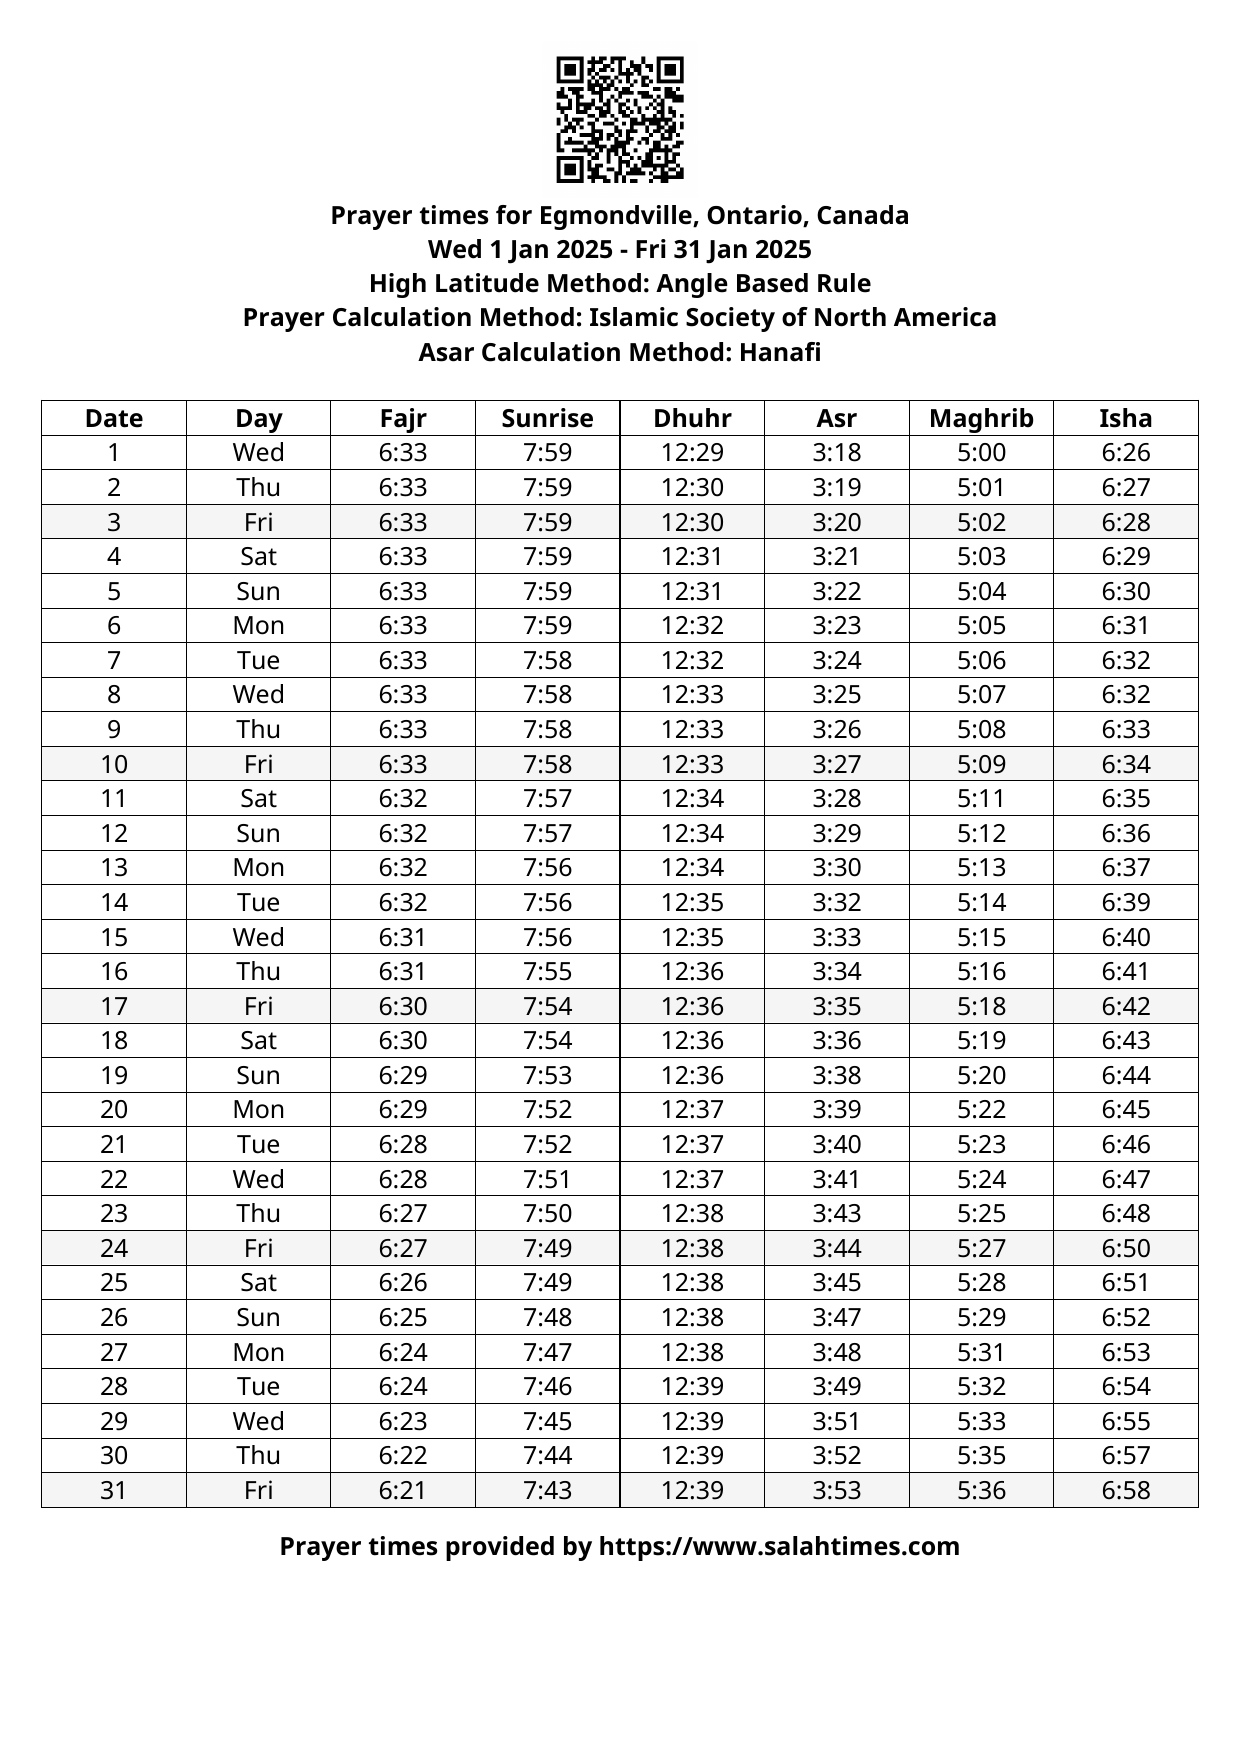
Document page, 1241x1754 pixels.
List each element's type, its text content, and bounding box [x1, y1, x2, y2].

table_cell Wed [187, 1162, 330, 1195]
table_header Dhuhr [621, 401, 764, 434]
table_cell 6:21 [331, 1473, 475, 1507]
table_cell 5 [42, 574, 186, 607]
table_cell 6:32 [1054, 678, 1198, 711]
table_cell 3:27 [765, 747, 909, 780]
table_cell 19 [42, 1058, 186, 1092]
text Prayer Calculation Method: Islamic Society of North America [42, 300, 1198, 334]
table_cell 6:25 [331, 1300, 475, 1334]
table_cell 6:33 [331, 539, 475, 573]
table_cell 6:44 [1054, 1058, 1198, 1092]
table_cell 5:35 [910, 1439, 1053, 1472]
table_cell 5:02 [910, 505, 1053, 538]
table_cell 3:53 [765, 1473, 909, 1507]
table_cell 6:33 [331, 678, 475, 711]
table_cell Thu [187, 1196, 330, 1230]
table_cell 6:28 [331, 1162, 475, 1195]
table_cell 3:40 [765, 1127, 909, 1161]
table_cell 6:54 [1054, 1369, 1198, 1403]
table_cell 7:52 [476, 1093, 619, 1126]
table_cell 12:31 [621, 574, 764, 607]
table_cell 7:50 [476, 1196, 619, 1230]
table_cell 5:24 [910, 1162, 1053, 1195]
table_cell Fri [187, 989, 330, 1022]
table_cell 12:30 [621, 505, 764, 538]
table_cell 7:57 [476, 781, 619, 815]
table_cell 7:43 [476, 1473, 619, 1507]
text High Latitude Method: Angle Based Rule [42, 266, 1198, 300]
table_cell 5:28 [910, 1266, 1053, 1299]
table_cell Sun [187, 574, 330, 607]
table_cell Thu [187, 954, 330, 988]
table_cell 5:13 [910, 851, 1053, 884]
table_cell Sun [187, 816, 330, 849]
table_cell Mon [187, 609, 330, 642]
table_header Maghrib [910, 401, 1053, 434]
table_cell 6:33 [331, 712, 475, 746]
table_cell 7:59 [476, 539, 619, 573]
table_cell 6:32 [331, 816, 475, 849]
table_cell 6:57 [1054, 1439, 1198, 1472]
table_cell 6:33 [331, 643, 475, 677]
table_cell 7:58 [476, 678, 619, 711]
table_cell 12:39 [621, 1369, 764, 1403]
table_cell 12:37 [621, 1162, 764, 1195]
table_cell 12:39 [621, 1439, 764, 1472]
table_cell 30 [42, 1439, 186, 1472]
table_cell 6:45 [1054, 1093, 1198, 1126]
table_cell Sat [187, 1266, 330, 1299]
table_cell 7:57 [476, 816, 619, 849]
table_cell 12:33 [621, 712, 764, 746]
table_cell Tue [187, 1127, 330, 1161]
table_cell Fri [187, 505, 330, 538]
table_cell Sun [187, 1058, 330, 1092]
table_cell 3:26 [765, 712, 909, 746]
table_cell 12:38 [621, 1231, 764, 1264]
table_cell 3:19 [765, 470, 909, 504]
table_cell Tue [187, 1369, 330, 1403]
table_cell 1 [42, 436, 186, 469]
table_cell Sat [187, 781, 330, 815]
table_cell 7:59 [476, 505, 619, 538]
table_cell 3:45 [765, 1266, 909, 1299]
table_cell 3:22 [765, 574, 909, 607]
table_cell 6:33 [331, 470, 475, 504]
table_cell 6:29 [331, 1058, 475, 1092]
table_cell Mon [187, 851, 330, 884]
table_cell 5:06 [910, 643, 1053, 677]
table_cell 12:38 [621, 1300, 764, 1334]
table_cell 12:37 [621, 1093, 764, 1126]
table_cell 12:33 [621, 747, 764, 780]
table_cell Thu [187, 470, 330, 504]
table_cell 7:58 [476, 643, 619, 677]
table_cell Sat [187, 1024, 330, 1057]
table_cell 11 [42, 781, 186, 815]
table_cell 12:30 [621, 470, 764, 504]
table_cell 22 [42, 1162, 186, 1195]
table_cell 27 [42, 1335, 186, 1368]
table_cell Wed [187, 1404, 330, 1437]
table_cell 5:11 [910, 781, 1053, 815]
table_cell 6:33 [331, 609, 475, 642]
table_cell 3:43 [765, 1196, 909, 1230]
table_cell 3:49 [765, 1369, 909, 1403]
table_cell 6:35 [1054, 781, 1198, 815]
table_cell 7:52 [476, 1127, 619, 1161]
table_cell 12:33 [621, 678, 764, 711]
table_cell 6:26 [1054, 436, 1198, 469]
text Asar Calculation Method: Hanafi [42, 334, 1198, 368]
table_cell 3 [42, 505, 186, 538]
table_cell 16 [42, 954, 186, 988]
table_cell 6:30 [331, 989, 475, 1022]
table_cell 12:38 [621, 1266, 764, 1299]
table_cell 6:29 [331, 1093, 475, 1126]
table_cell 23 [42, 1196, 186, 1230]
table_cell Thu [187, 712, 330, 746]
table_cell Wed [187, 436, 330, 469]
picture [542, 41, 699, 198]
table_cell 9 [42, 712, 186, 746]
table_cell Sun [187, 1300, 330, 1334]
table_cell 7:48 [476, 1300, 619, 1334]
table_cell Fri [187, 1473, 330, 1507]
table_cell 7:53 [476, 1058, 619, 1092]
table_cell 6:31 [331, 954, 475, 988]
table_header Fajr [331, 401, 475, 434]
table_cell 5:22 [910, 1093, 1053, 1126]
text Prayer times for Egmondville, Ontario, Canada [42, 198, 1198, 232]
table_cell 3:39 [765, 1093, 909, 1126]
table_cell 12 [42, 816, 186, 849]
table_cell 6:41 [1054, 954, 1198, 988]
table_cell 5:18 [910, 989, 1053, 1022]
table_cell 6:33 [331, 574, 475, 607]
table_cell 6:31 [331, 920, 475, 953]
table_cell 3:47 [765, 1300, 909, 1334]
table_cell 6:32 [331, 781, 475, 815]
table_cell 15 [42, 920, 186, 953]
table_cell 4 [42, 539, 186, 573]
table_cell 14 [42, 885, 186, 919]
table_cell 6:55 [1054, 1404, 1198, 1437]
table_cell 5:36 [910, 1473, 1053, 1507]
table_cell 5:04 [910, 574, 1053, 607]
table_cell 7:59 [476, 470, 619, 504]
table_cell 6:48 [1054, 1196, 1198, 1230]
table_cell 12:32 [621, 609, 764, 642]
table_cell 6:34 [1054, 747, 1198, 780]
table_cell 5:14 [910, 885, 1053, 919]
table_cell 12:37 [621, 1127, 764, 1161]
table_cell Tue [187, 643, 330, 677]
table_cell 7:59 [476, 609, 619, 642]
table_cell 6:30 [1054, 574, 1198, 607]
table_cell 17 [42, 989, 186, 1022]
table_cell 6:43 [1054, 1024, 1198, 1057]
table_cell 5:01 [910, 470, 1053, 504]
table_cell 12:32 [621, 643, 764, 677]
table_cell 6:22 [331, 1439, 475, 1472]
table_header Date [42, 401, 186, 434]
table_cell 6:27 [1054, 470, 1198, 504]
table_cell 6:33 [331, 436, 475, 469]
table_cell Wed [187, 920, 330, 953]
table_cell 5:00 [910, 436, 1053, 469]
table_cell 21 [42, 1127, 186, 1161]
table_cell 6:28 [331, 1127, 475, 1161]
table_cell 6:37 [1054, 851, 1198, 884]
table_cell 6:24 [331, 1369, 475, 1403]
table_cell Wed [187, 678, 330, 711]
table_cell 13 [42, 851, 186, 884]
text Prayer times provided by https://www.salahtimes.com [42, 1528, 1198, 1563]
table_cell 5:25 [910, 1196, 1053, 1230]
table_header Asr [765, 401, 909, 434]
table_cell 7:47 [476, 1335, 619, 1368]
table_cell 7:54 [476, 1024, 619, 1057]
table_cell 6:27 [331, 1196, 475, 1230]
table_cell 6:26 [331, 1266, 475, 1299]
table_cell 6:23 [331, 1404, 475, 1437]
table_cell 12:31 [621, 539, 764, 573]
table_cell 6:32 [331, 885, 475, 919]
table_cell 3:41 [765, 1162, 909, 1195]
table_cell 2 [42, 470, 186, 504]
table_cell 12:39 [621, 1404, 764, 1437]
table_cell Mon [187, 1335, 330, 1368]
table_cell Thu [187, 1439, 330, 1472]
table_cell 12:34 [621, 816, 764, 849]
table_cell 3:44 [765, 1231, 909, 1264]
table_cell 12:34 [621, 851, 764, 884]
table_cell 3:18 [765, 436, 909, 469]
text Wed 1 Jan 2025 - Fri 31 Jan 2025 [42, 232, 1198, 266]
table_cell 3:24 [765, 643, 909, 677]
table_cell 3:52 [765, 1439, 909, 1472]
table_cell 6:28 [1054, 505, 1198, 538]
table_cell 12:38 [621, 1196, 764, 1230]
table_cell 6:33 [1054, 712, 1198, 746]
table_cell 18 [42, 1024, 186, 1057]
table_cell 7:44 [476, 1439, 619, 1472]
table_cell 5:12 [910, 816, 1053, 849]
table_cell 7:45 [476, 1404, 619, 1437]
table_cell 29 [42, 1404, 186, 1437]
table_cell 3:38 [765, 1058, 909, 1092]
table_cell 12:36 [621, 1058, 764, 1092]
table_cell 6:31 [1054, 609, 1198, 642]
table_cell 7:58 [476, 712, 619, 746]
table_cell 26 [42, 1300, 186, 1334]
table_cell 8 [42, 678, 186, 711]
table_cell 6:27 [331, 1231, 475, 1264]
table_cell 6:33 [331, 505, 475, 538]
table_cell 3:36 [765, 1024, 909, 1057]
table_cell 7:59 [476, 436, 619, 469]
table_cell Mon [187, 1093, 330, 1126]
table_cell 7 [42, 643, 186, 677]
table_cell 3:29 [765, 816, 909, 849]
table_cell 6:39 [1054, 885, 1198, 919]
table_cell 5:09 [910, 747, 1053, 780]
table_cell 12:34 [621, 781, 764, 815]
table_cell 7:46 [476, 1369, 619, 1403]
table_cell 7:49 [476, 1231, 619, 1264]
table_cell 7:56 [476, 920, 619, 953]
table_cell 3:30 [765, 851, 909, 884]
table_cell 6:52 [1054, 1300, 1198, 1334]
table_cell 3:28 [765, 781, 909, 815]
table_cell 6:33 [331, 747, 475, 780]
table_cell 6:50 [1054, 1231, 1198, 1264]
table_cell 6:51 [1054, 1266, 1198, 1299]
table_cell 5:16 [910, 954, 1053, 988]
table_cell 5:19 [910, 1024, 1053, 1057]
table_cell 12:36 [621, 1024, 764, 1057]
table_cell 5:15 [910, 920, 1053, 953]
table_cell Fri [187, 747, 330, 780]
table_cell 3:21 [765, 539, 909, 573]
table_cell 5:32 [910, 1369, 1053, 1403]
table_cell 7:58 [476, 747, 619, 780]
table_cell 6:29 [1054, 539, 1198, 573]
table_cell 31 [42, 1473, 186, 1507]
table_header Sunrise [476, 401, 619, 434]
table_cell 3:33 [765, 920, 909, 953]
table_cell 6:46 [1054, 1127, 1198, 1161]
table_cell Tue [187, 885, 330, 919]
table_cell 7:49 [476, 1266, 619, 1299]
table_cell 7:54 [476, 989, 619, 1022]
table_cell 6 [42, 609, 186, 642]
table_cell 6:30 [331, 1024, 475, 1057]
table_cell 12:36 [621, 954, 764, 988]
table_cell 24 [42, 1231, 186, 1264]
table_cell 12:29 [621, 436, 764, 469]
table_cell 6:40 [1054, 920, 1198, 953]
table_cell 3:32 [765, 885, 909, 919]
table_cell 5:03 [910, 539, 1053, 573]
table_cell 5:23 [910, 1127, 1053, 1161]
table_cell 3:34 [765, 954, 909, 988]
table_cell 7:56 [476, 885, 619, 919]
table_cell 3:25 [765, 678, 909, 711]
table_cell 7:56 [476, 851, 619, 884]
table_cell 6:32 [331, 851, 475, 884]
table_cell 5:33 [910, 1404, 1053, 1437]
table_cell 5:31 [910, 1335, 1053, 1368]
table_cell 20 [42, 1093, 186, 1126]
table_cell 12:39 [621, 1473, 764, 1507]
table_cell 5:20 [910, 1058, 1053, 1092]
table_cell 6:53 [1054, 1335, 1198, 1368]
table_cell 6:58 [1054, 1473, 1198, 1507]
table_cell 3:20 [765, 505, 909, 538]
table_cell 6:36 [1054, 816, 1198, 849]
table_cell 12:35 [621, 920, 764, 953]
table_cell 5:07 [910, 678, 1053, 711]
table_cell 3:23 [765, 609, 909, 642]
table_cell 6:24 [331, 1335, 475, 1368]
table_cell 3:48 [765, 1335, 909, 1368]
table_cell 5:27 [910, 1231, 1053, 1264]
table_cell 5:05 [910, 609, 1053, 642]
table_cell 6:47 [1054, 1162, 1198, 1195]
table_cell 7:59 [476, 574, 619, 607]
table_cell 3:51 [765, 1404, 909, 1437]
table_cell 12:35 [621, 885, 764, 919]
table_cell 6:42 [1054, 989, 1198, 1022]
table_cell 12:36 [621, 989, 764, 1022]
table_cell 7:51 [476, 1162, 619, 1195]
table_cell 12:38 [621, 1335, 764, 1368]
table_cell Sat [187, 539, 330, 573]
table_cell 5:08 [910, 712, 1053, 746]
table_cell 10 [42, 747, 186, 780]
table_header Isha [1054, 401, 1198, 434]
table_cell 6:32 [1054, 643, 1198, 677]
table_cell 3:35 [765, 989, 909, 1022]
table_cell 5:29 [910, 1300, 1053, 1334]
table_cell Fri [187, 1231, 330, 1264]
table_header Day [187, 401, 330, 434]
table_cell 7:55 [476, 954, 619, 988]
table_cell 28 [42, 1369, 186, 1403]
table_cell 25 [42, 1266, 186, 1299]
